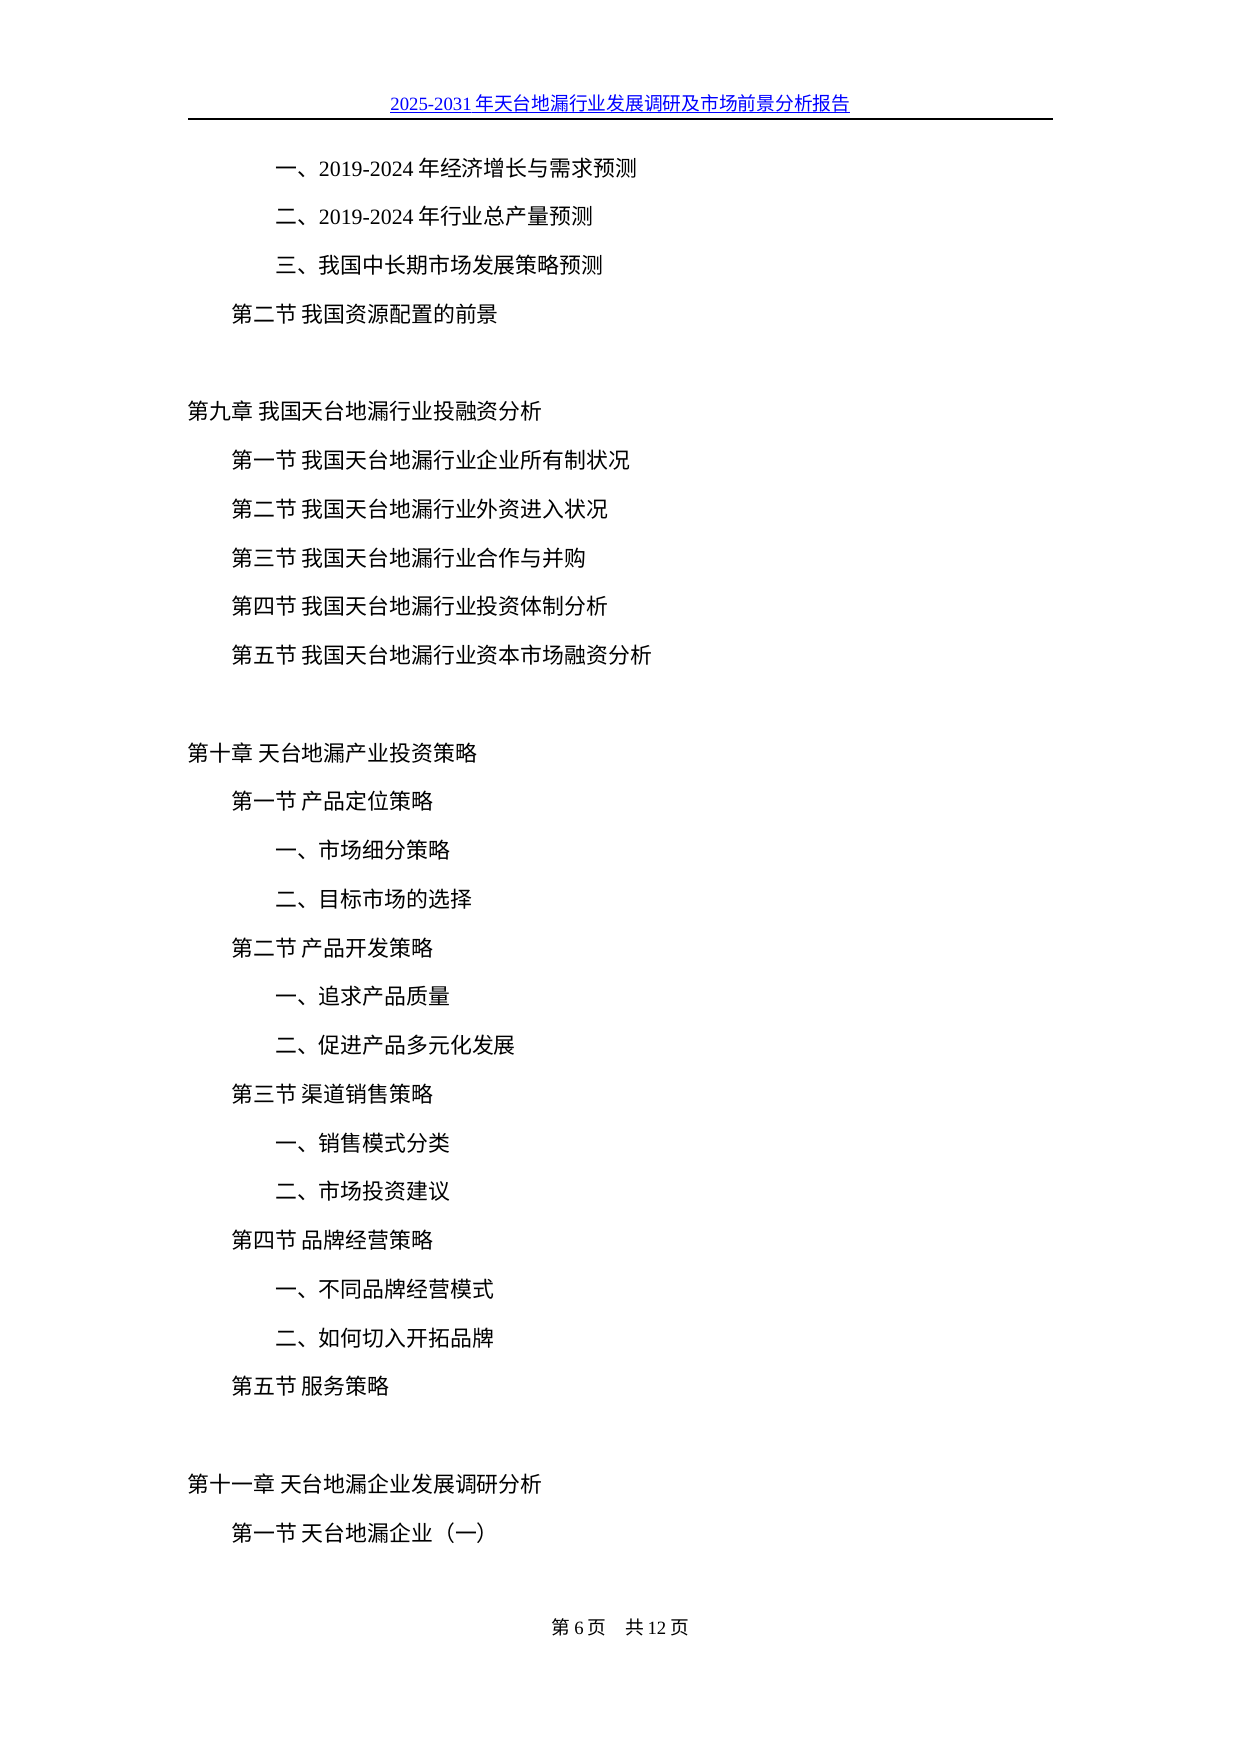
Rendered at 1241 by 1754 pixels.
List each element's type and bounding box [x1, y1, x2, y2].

text [187, 150, 1053, 1548]
